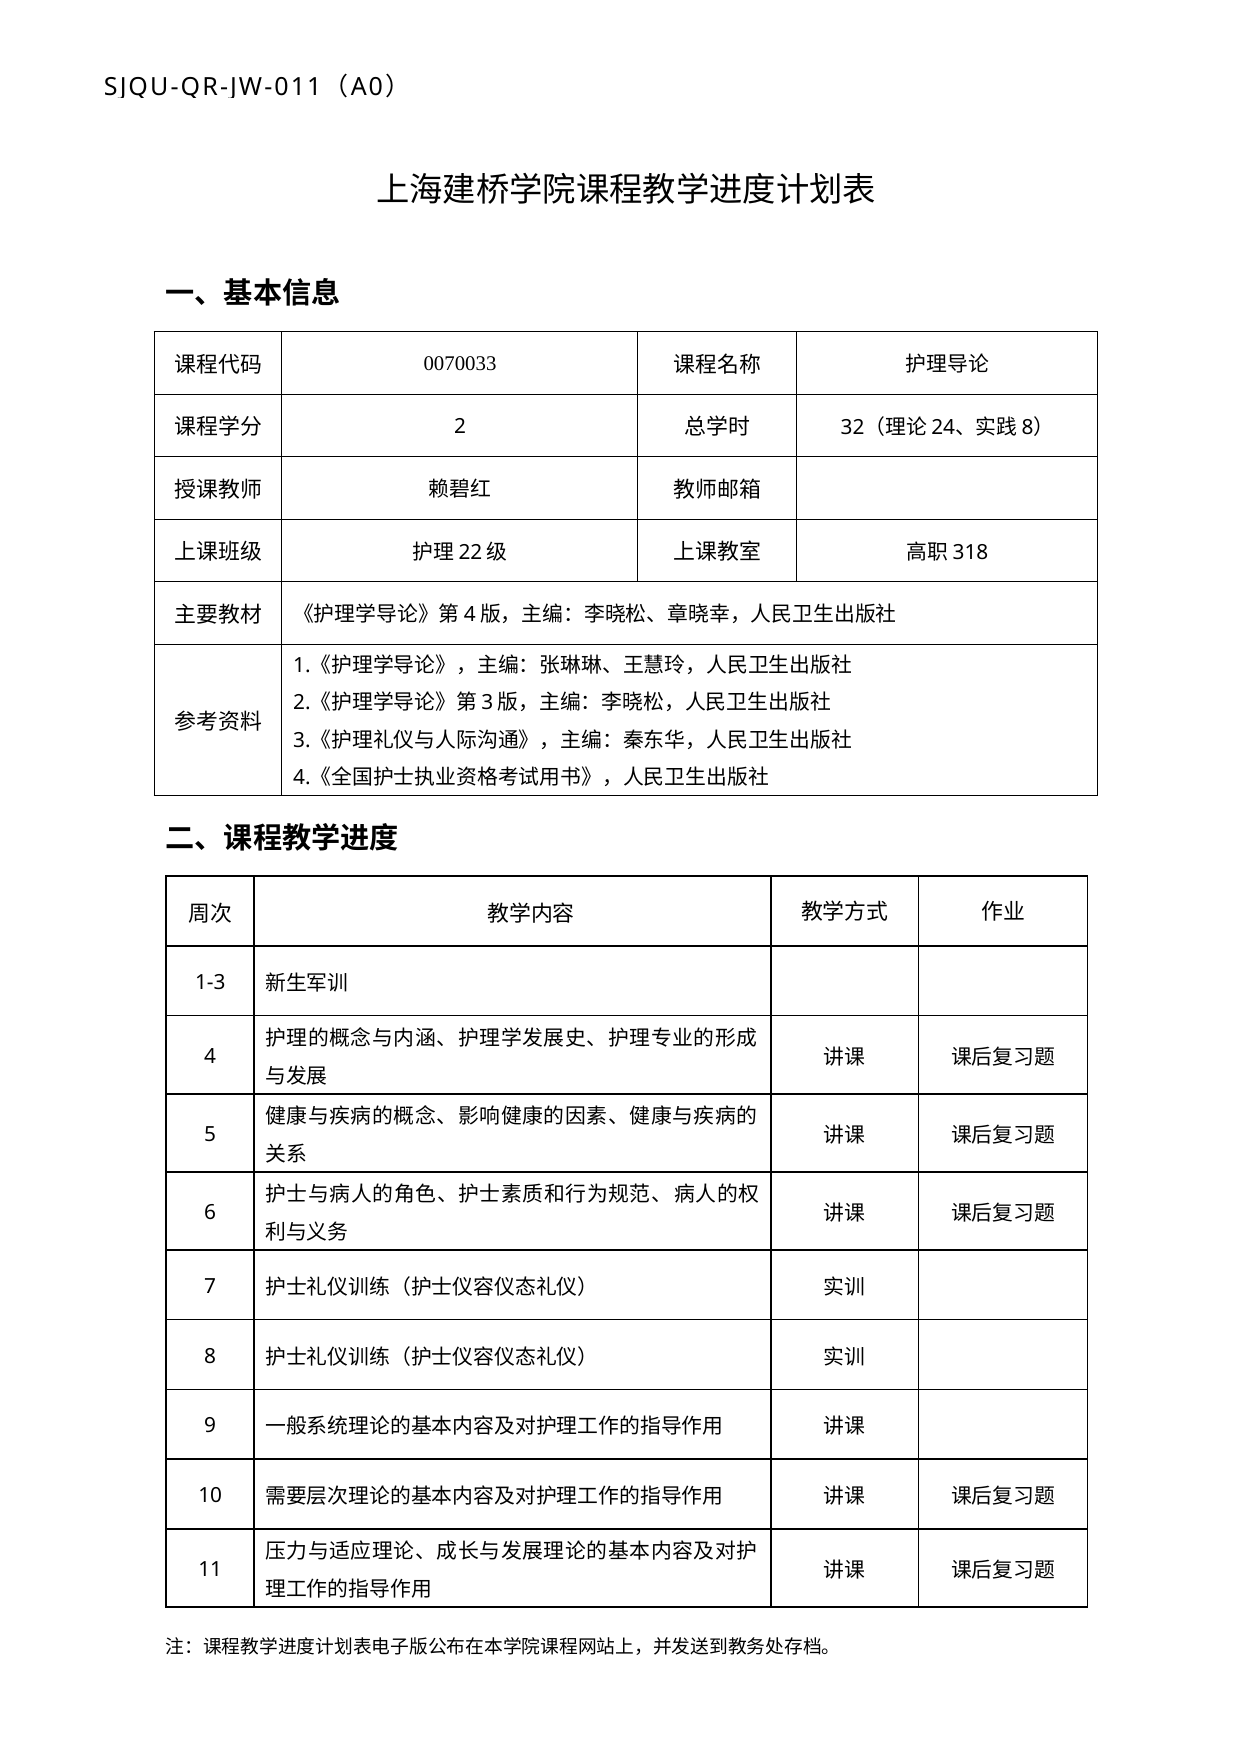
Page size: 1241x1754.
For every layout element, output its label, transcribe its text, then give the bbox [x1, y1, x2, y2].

table_cell [919, 1251, 1087, 1319]
table_cell 11 [167, 1530, 253, 1606]
table_cell 授课教师 [155, 457, 281, 518]
table_cell 讲课 [772, 1016, 918, 1093]
table_cell 护理22级 [282, 520, 637, 581]
table_cell 实训 [772, 1251, 918, 1319]
table_cell 讲课 [772, 1390, 918, 1458]
table_cell 6 [167, 1173, 253, 1249]
table_cell [772, 947, 918, 1015]
table_header 作业 [919, 877, 1087, 945]
table_cell 压力与适应理论、成长与发展理论的基本内容及对护理工作的指导作用 [255, 1530, 770, 1606]
table_cell 一般系统理论的基本内容及对护理工作的指导作用 [255, 1390, 770, 1458]
table_cell 课后复习题 [919, 1460, 1087, 1528]
table_cell 7 [167, 1251, 253, 1319]
table_header 护理导论 [797, 332, 1097, 393]
table_header 教学内容 [255, 877, 770, 945]
table_cell 总学时 [638, 395, 796, 456]
table_cell 主要教材 [155, 582, 281, 643]
table_cell 讲课 [772, 1530, 918, 1606]
table_cell 上课教室 [638, 520, 796, 581]
table_cell 讲课 [772, 1173, 918, 1249]
table_header 周次 [167, 877, 253, 945]
table_cell [919, 1320, 1087, 1388]
table_cell 教师邮箱 [638, 457, 796, 518]
table_cell 赖碧红 [282, 457, 637, 518]
table_cell 《护理学导论》第4版，主编：李晓松、章晓幸，人民卫生出版社 [282, 582, 1097, 643]
table_cell 课后复习题 [919, 1530, 1087, 1606]
table_cell 课程学分 [155, 395, 281, 456]
table_cell 讲课 [772, 1095, 918, 1171]
table_cell 4 [167, 1016, 253, 1093]
table_cell 1.《护理学导论》，主编：张琳琳、王慧玲，人民卫生出版社 2.《护理学导论》第3版，主编：李晓松，人民卫生出版社 3.《护理礼仪与人际沟通》，主编：秦东华，人民卫生出版社 4.《全国护士执业资格考试用书》，人民卫生出版社 [282, 645, 1097, 794]
table_cell 2 [282, 395, 637, 456]
table_cell 9 [167, 1390, 253, 1458]
table_cell 健康与疾病的概念、影响健康的因素、健康与疾病的关系 [255, 1095, 770, 1171]
table_cell 需要层次理论的基本内容及对护理工作的指导作用 [255, 1460, 770, 1528]
table_cell 5 [167, 1095, 253, 1171]
table_header 0070033 [282, 332, 637, 393]
table_header 教学方式 [772, 877, 918, 945]
table_cell 高职318 [797, 520, 1097, 581]
table_cell 1-3 [167, 947, 253, 1015]
table_cell 实训 [772, 1320, 918, 1388]
text 上海建桥学院课程教学进度计划表 [165, 163, 1087, 211]
table_cell [797, 457, 1097, 518]
table_cell 上课班级 [155, 520, 281, 581]
table_cell [919, 947, 1087, 1015]
table_cell 护士礼仪训练（护士仪容仪态礼仪） [255, 1320, 770, 1388]
table_cell 新生军训 [255, 947, 770, 1015]
table_header 课程名称 [638, 332, 796, 393]
text 二、课程教学进度 [165, 814, 1087, 857]
table_cell 32（理论24、实践8） [797, 395, 1097, 456]
table_cell [919, 1390, 1087, 1458]
table_cell 参考资料 [155, 645, 281, 794]
table_cell 护理的概念与内涵、护理学发展史、护理专业的形成与发展 [255, 1016, 770, 1093]
table_cell 护士与病人的角色、护士素质和行为规范、病人的权利与义务 [255, 1173, 770, 1249]
table_cell 8 [167, 1320, 253, 1388]
table_cell 护士礼仪训练（护士仪容仪态礼仪） [255, 1251, 770, 1319]
table_cell 课后复习题 [919, 1016, 1087, 1093]
table_cell 10 [167, 1460, 253, 1528]
table_header 课程代码 [155, 332, 281, 393]
table_cell 讲课 [772, 1460, 918, 1528]
table_cell 课后复习题 [919, 1173, 1087, 1249]
table_cell 课后复习题 [919, 1095, 1087, 1171]
text 一、基本信息 [165, 270, 1087, 312]
